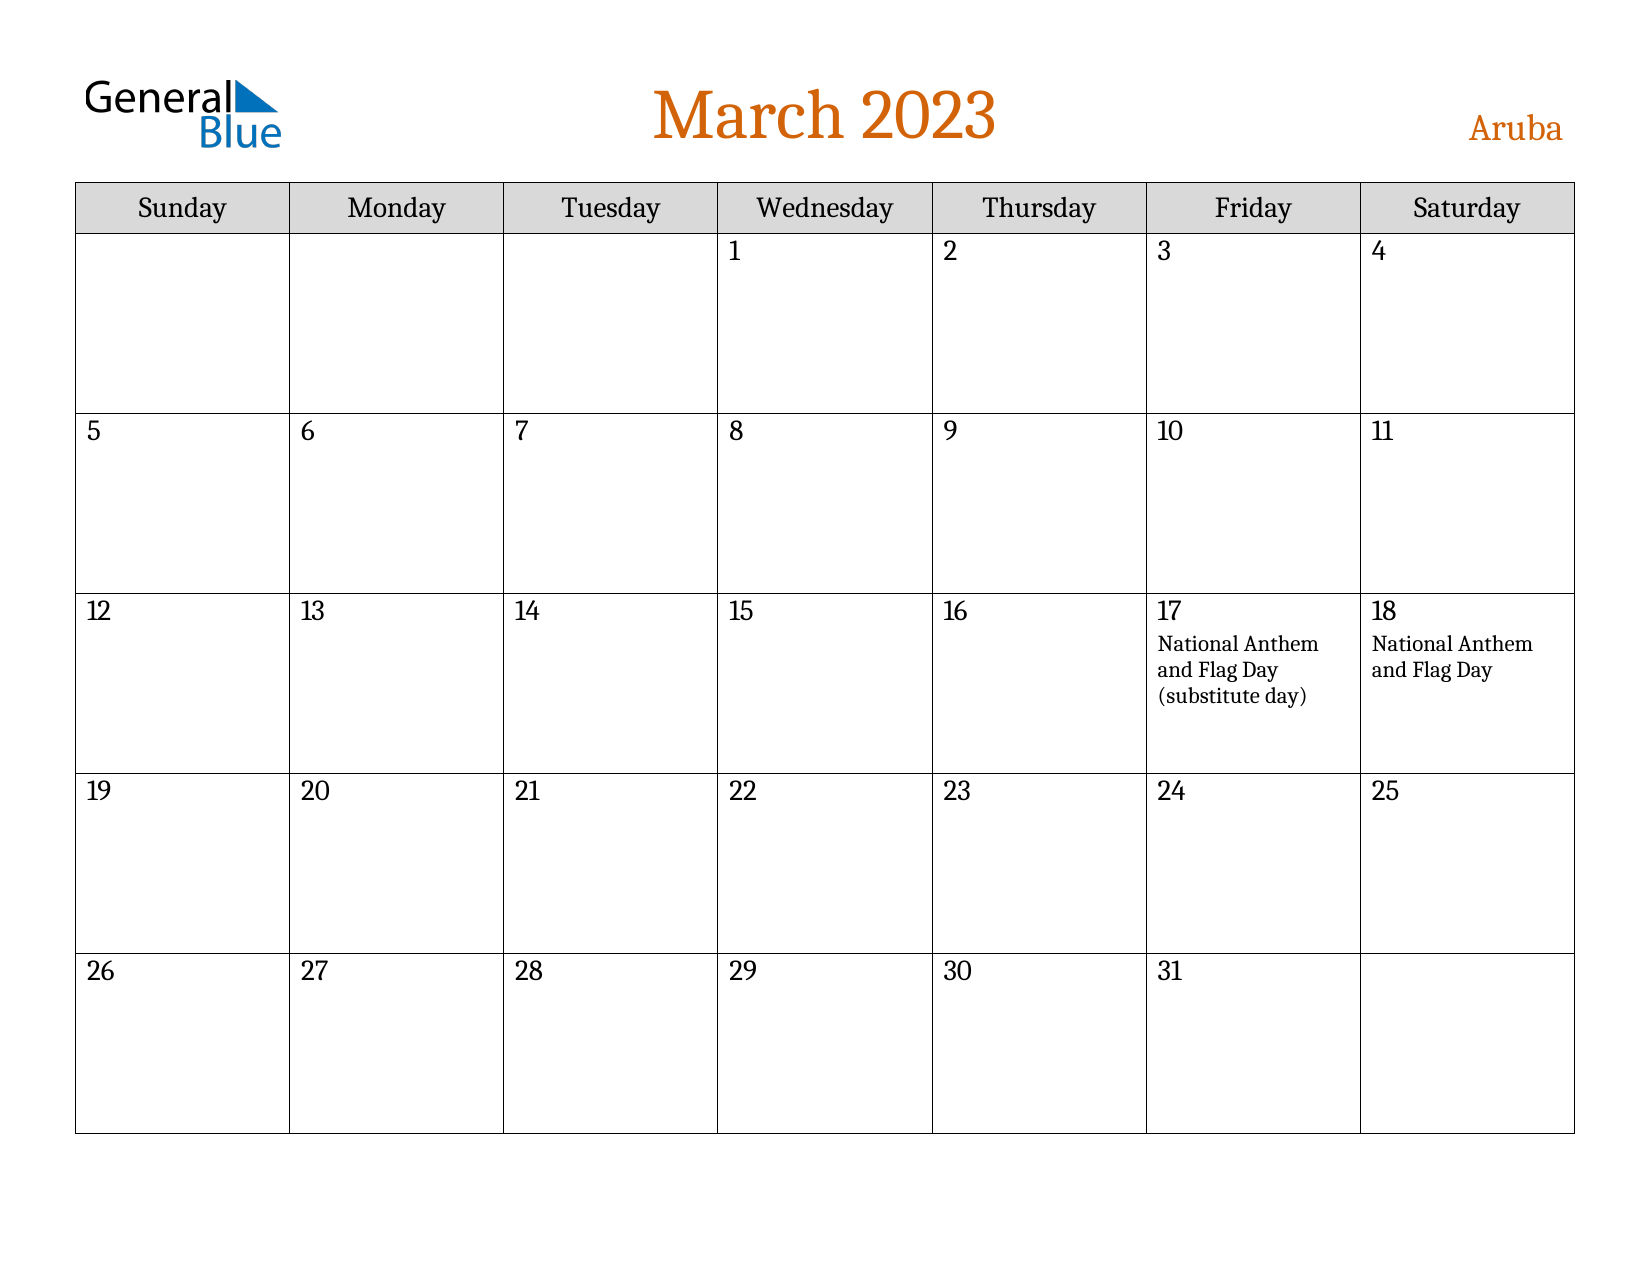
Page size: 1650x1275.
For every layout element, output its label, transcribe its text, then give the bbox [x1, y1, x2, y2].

table_cell 21 [504, 774, 717, 810]
table_cell 6 [290, 414, 503, 450]
table_cell Sunday [76, 183, 289, 233]
table_cell 25 [1361, 774, 1574, 810]
table_cell [290, 810, 503, 953]
table_cell [933, 810, 1146, 953]
table_cell 30 [933, 954, 1146, 990]
table_cell [933, 990, 1146, 1133]
table_cell 14 [504, 594, 717, 630]
table_cell 31 [1147, 954, 1360, 990]
table_cell [290, 990, 503, 1133]
table_cell [290, 450, 503, 593]
table_cell 19 [76, 774, 289, 810]
table_cell [76, 810, 289, 953]
table_cell [1147, 810, 1360, 953]
table_cell Thursday [933, 183, 1146, 233]
table_cell 20 [290, 774, 503, 810]
table_cell [718, 270, 932, 413]
table_cell [76, 630, 289, 773]
table_cell [1147, 270, 1360, 413]
table_cell [933, 450, 1146, 593]
table_cell 8 [718, 414, 932, 450]
table_cell 2 [933, 234, 1146, 270]
table_cell 13 [290, 594, 503, 630]
table_cell [718, 990, 932, 1133]
table_header March 2023 [504, 75, 1146, 182]
table_cell 26 [76, 954, 289, 990]
table_cell Monday [290, 183, 503, 233]
table_cell [76, 990, 289, 1133]
table_cell Saturday [1361, 183, 1574, 233]
table_cell National Anthem and Flag Day (substitute day) [1147, 630, 1360, 773]
table_cell 23 [933, 774, 1146, 810]
table_cell [76, 450, 289, 593]
table_cell [504, 234, 717, 270]
table_cell 22 [718, 774, 932, 810]
table_cell [504, 270, 717, 413]
table_cell Friday [1147, 183, 1360, 233]
table_cell 11 [1361, 414, 1574, 450]
table_cell [1361, 270, 1574, 413]
table_cell [290, 234, 503, 270]
table_cell 1 [718, 234, 932, 270]
table_cell [933, 270, 1146, 413]
table_cell National Anthem and Flag Day [1361, 630, 1574, 773]
table_cell [76, 234, 289, 270]
table_cell [1147, 450, 1360, 593]
table_cell Wednesday [718, 183, 932, 233]
table_cell [718, 450, 932, 593]
table_cell 17 [1147, 594, 1360, 630]
table_cell [504, 630, 717, 773]
table_cell 28 [504, 954, 717, 990]
table_cell [718, 630, 932, 773]
table_cell [1361, 954, 1574, 990]
table_cell [504, 450, 717, 593]
table_cell 10 [1147, 414, 1360, 450]
table_cell 18 [1361, 594, 1574, 630]
table_cell [504, 810, 717, 953]
table_cell [1361, 990, 1574, 1133]
table_cell 9 [933, 414, 1146, 450]
table_cell 16 [933, 594, 1146, 630]
picture [86, 80, 281, 148]
table_cell 12 [76, 594, 289, 630]
table_cell [718, 810, 932, 953]
table_cell Tuesday [504, 183, 717, 233]
table_cell [290, 270, 503, 413]
table_cell [76, 270, 289, 413]
table_header [76, 75, 503, 182]
table_header Aruba [1146, 75, 1574, 182]
table_cell 15 [718, 594, 932, 630]
table_cell [504, 990, 717, 1133]
table_cell 29 [718, 954, 932, 990]
table_cell 27 [290, 954, 503, 990]
table_cell 24 [1147, 774, 1360, 810]
table_cell 4 [1361, 234, 1574, 270]
table_cell [290, 630, 503, 773]
table_cell 5 [76, 414, 289, 450]
table_cell [1147, 990, 1360, 1133]
table_cell [1361, 450, 1574, 593]
table_cell 7 [504, 414, 717, 450]
table_cell 3 [1147, 234, 1360, 270]
table_cell [1361, 810, 1574, 953]
table_cell [933, 630, 1146, 773]
